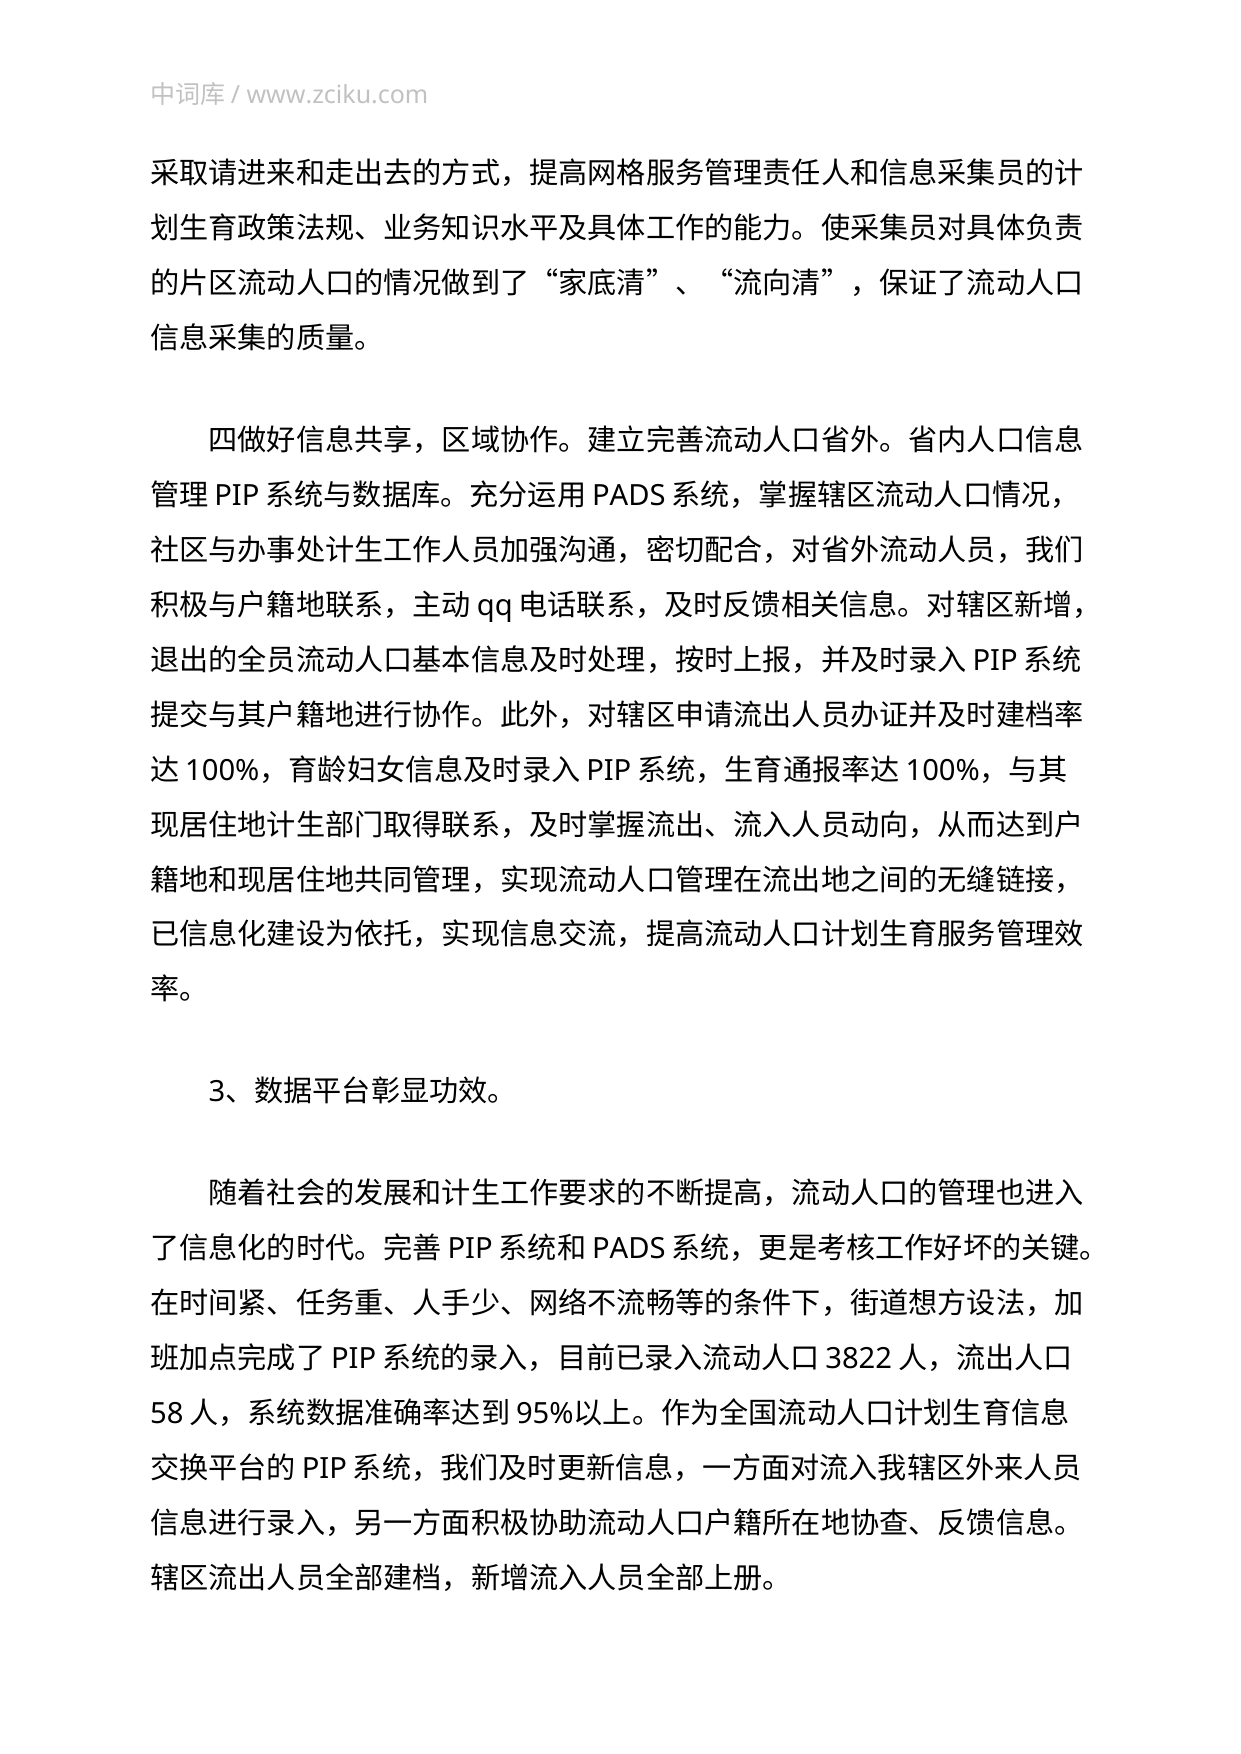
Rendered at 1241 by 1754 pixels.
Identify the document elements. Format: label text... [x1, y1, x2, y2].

text 3、数据平台彰显功效。 [150, 1068, 1090, 1110]
text 四做好信息共享，区域协作。建立完善流动人口省外。省内人口信息管理PIP系统与数据库。充分运用PADS系统，掌握辖区流动人口情况，社区与办事处计生工作人员加强沟通，密切配合，对省外流动人员，我们积极与户籍地联系，主动qq电话联系，及时反馈相关信息。对辖区新增，退出的全员流动人口基本信息及时处理，按时上报，并及时录入PIP系统提交与其户籍地进行协作。此外，对辖区申请流出人员办证并及时建档率达100%，育龄妇女信息及时录入PIP系统，生育通报率达100%，与其现居住地计生部门取得联系，及时掌握流出、流入人员动向，从而达到户籍地和现居住地共同管理，实现流动人口管理在流出地之间的无缝链接，已信息化建设为依托，实现信息交流，提高流动人口计划生育服务管理效率。 [150, 416, 1090, 1008]
text 随着社会的发展和计生工作要求的不断提高，流动人口的管理也进入了信息化的时代。完善PIP系统和PADS系统，更是考核工作好坏的关键。在时间紧、任务重、人手少、网络不流畅等的条件下，街道想方设法，加班加点完成了PIP系统的录入，目前已录入流动人口3822人，流出人口58人，系统数据准确率达到95%以上。作为全国流动人口计划生育信息交换平台的PIP系统，我们及时更新信息，一方面对流入我辖区外来人员信息进行录入，另一方面积极协助流动人口户籍所在地协查、反馈信息。辖区流出人员全部建档，新增流入人员全部上册。 [150, 1169, 1090, 1597]
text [150, 150, 1090, 357]
